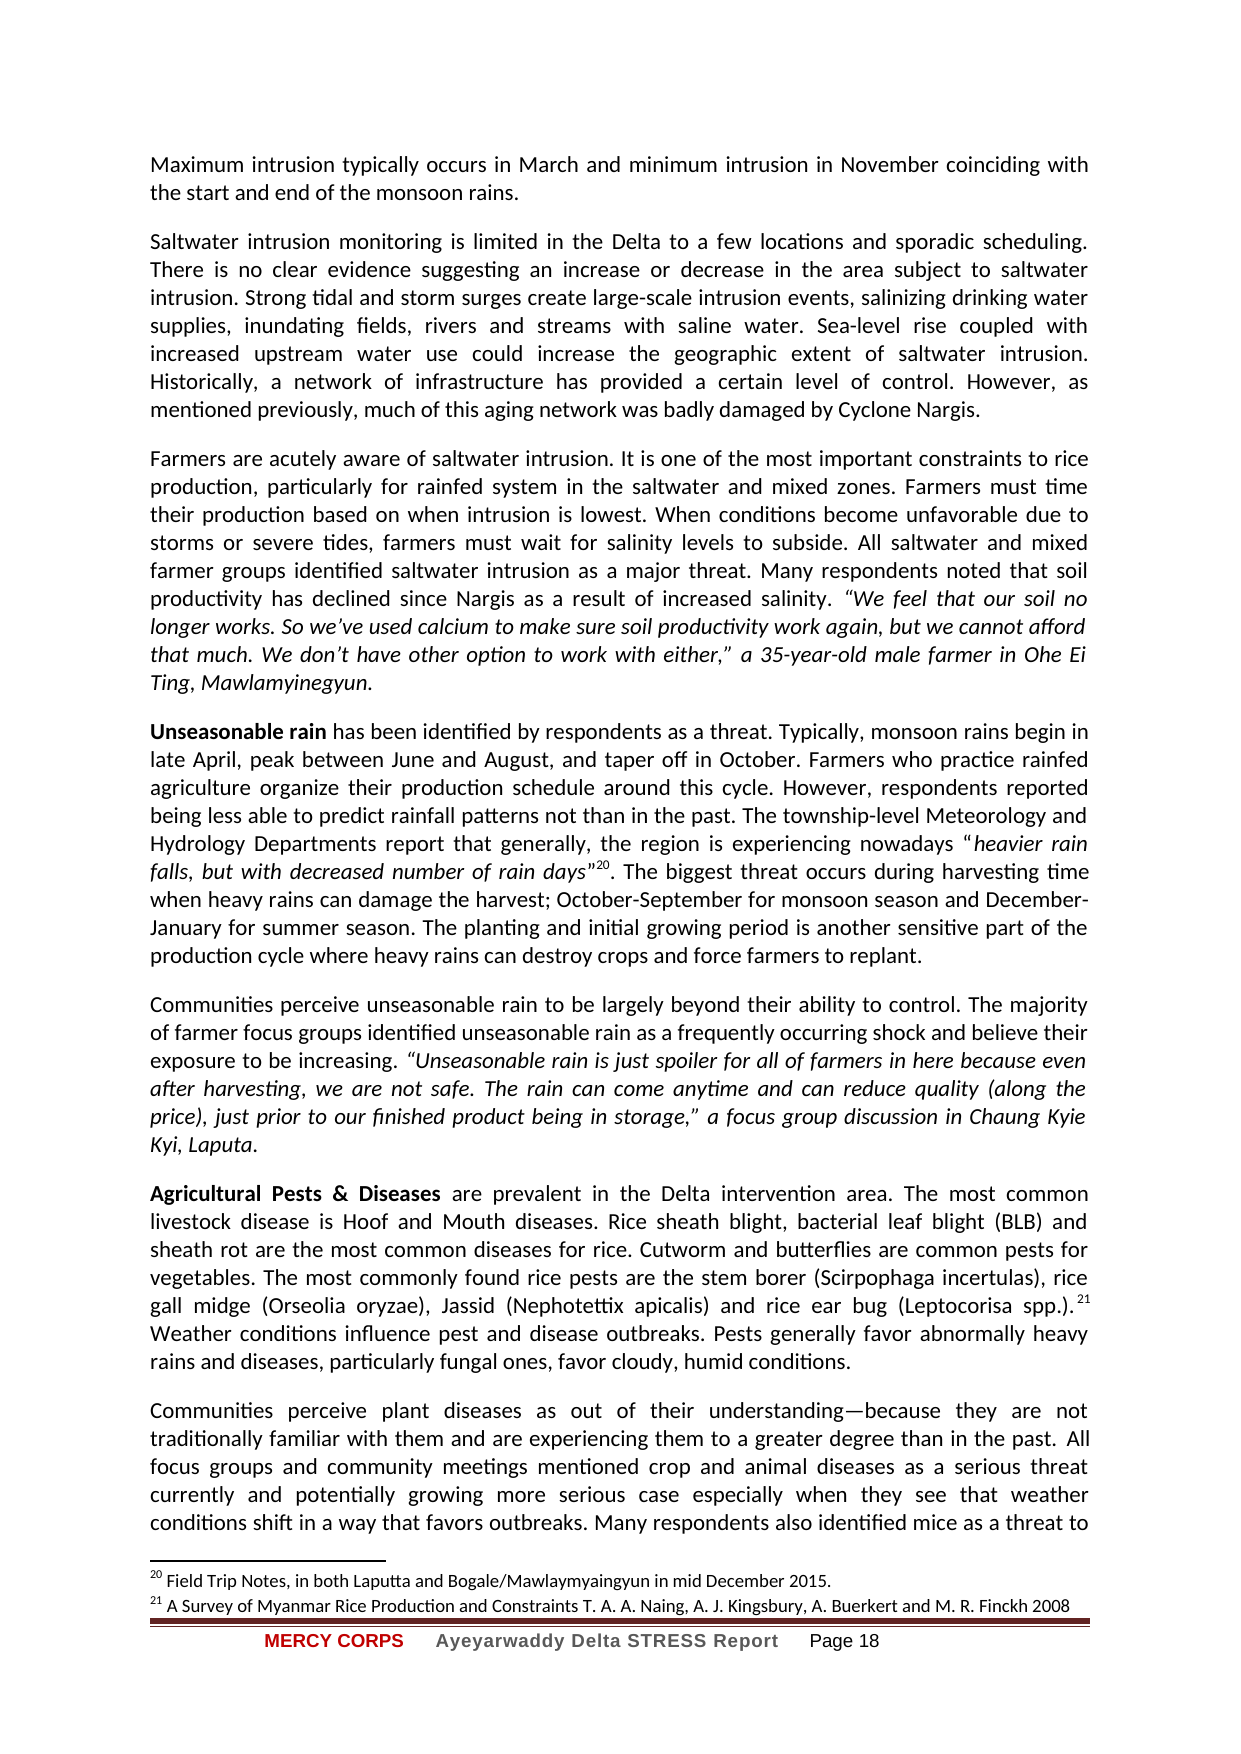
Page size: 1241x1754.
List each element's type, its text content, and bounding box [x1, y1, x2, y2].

text Unseasonable rain has been identified by respondents as a threat. Typically, monsoon rains begin in late April, peak between June and August, and taper off in October. Farmers who practice rainfed agriculture organize their production schedule around this cycle. However, respondents reported being less able to predict rainfall patterns not than in the past. The township-level Meteorology and Hydrology Departments report that generally, the region is experiencing nowadays “heavier rain falls, but with decreased number of rain days”. The biggest threat occurs during harvesting time when heavy rains can damage the harvest; October-September for monsoon season and December-January for summer season. The planting and initial growing period is another sensitive part of the production cycle where heavy rains can destroy crops and force farmers to replant. [150, 717, 1090, 969]
text Agricultural Pests & Diseases are prevalent in the Delta intervention area. The most common livestock disease is Hoof and Mouth diseases. Rice sheath blight, bacterial leaf blight (BLB) and sheath rot are the most common diseases for rice. Cutworm and butterflies are common pests for vegetables. The most commonly found rice pests are the stem borer (Scirpophaga incertulas), rice gall midge (Orseolia oryzae), Jassid (Nephotettix apicalis) and rice ear bug (Leptocorisa spp.). Weather conditions influence pest and disease outbreaks. Pests generally favor abnormally heavy rains and diseases, particularly fungal ones, favor cloudy, humid conditions. [150, 1179, 1090, 1375]
text Communities perceive unseasonable rain to be largely beyond their ability to control. The majority of farmer focus groups identified unseasonable rain as a frequently occurring shock and believe their exposure to be increasing. “Unseasonable rain is just spoiler for all of farmers in here because even after harvesting, we are not safe. The rain can come anytime and can reduce quality (along the price), just prior to our finished product being in storage,” a focus group discussion in Chaung Kyie Kyi, Laputa. [150, 990, 1090, 1158]
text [150, 1396, 1090, 1536]
text Saltwater intrusion monitoring is limited in the Delta to a few locations and sporadic scheduling. There is no clear evidence suggesting an increase or decrease in the area subject to saltwater intrusion. Strong tidal and storm surges create large-scale intrusion events, salinizing drinking water supplies, inundating fields, rivers and streams with saline water. Sea-level rise coupled with increased upstream water use could increase the geographic extent of saltwater intrusion. Historically, a network of infrastructure has provided a certain level of control. However, as mentioned previously, much of this aging network was badly damaged by Cyclone Nargis. [150, 227, 1090, 423]
text Farmers are acutely aware of saltwater intrusion. It is one of the most important constraints to rice production, particularly for rainfed system in the saltwater and mixed zones. Farmers must time their production based on when intrusion is lowest. When conditions become unfavorable due to storms or severe tides, farmers must wait for salinity levels to subside. All saltwater and mixed farmer groups identified saltwater intrusion as a major threat. Many respondents noted that soil productivity has declined since Nargis as a result of increased salinity. “We feel that our soil no longer works. So we’ve used calcium to make sure soil productivity work again, but we cannot afford that much. We don’t have other option to work with either,” a 35-year-old male farmer in Ohe Ei Ting, Mawlamyinegyun. [150, 444, 1090, 696]
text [150, 150, 1090, 206]
